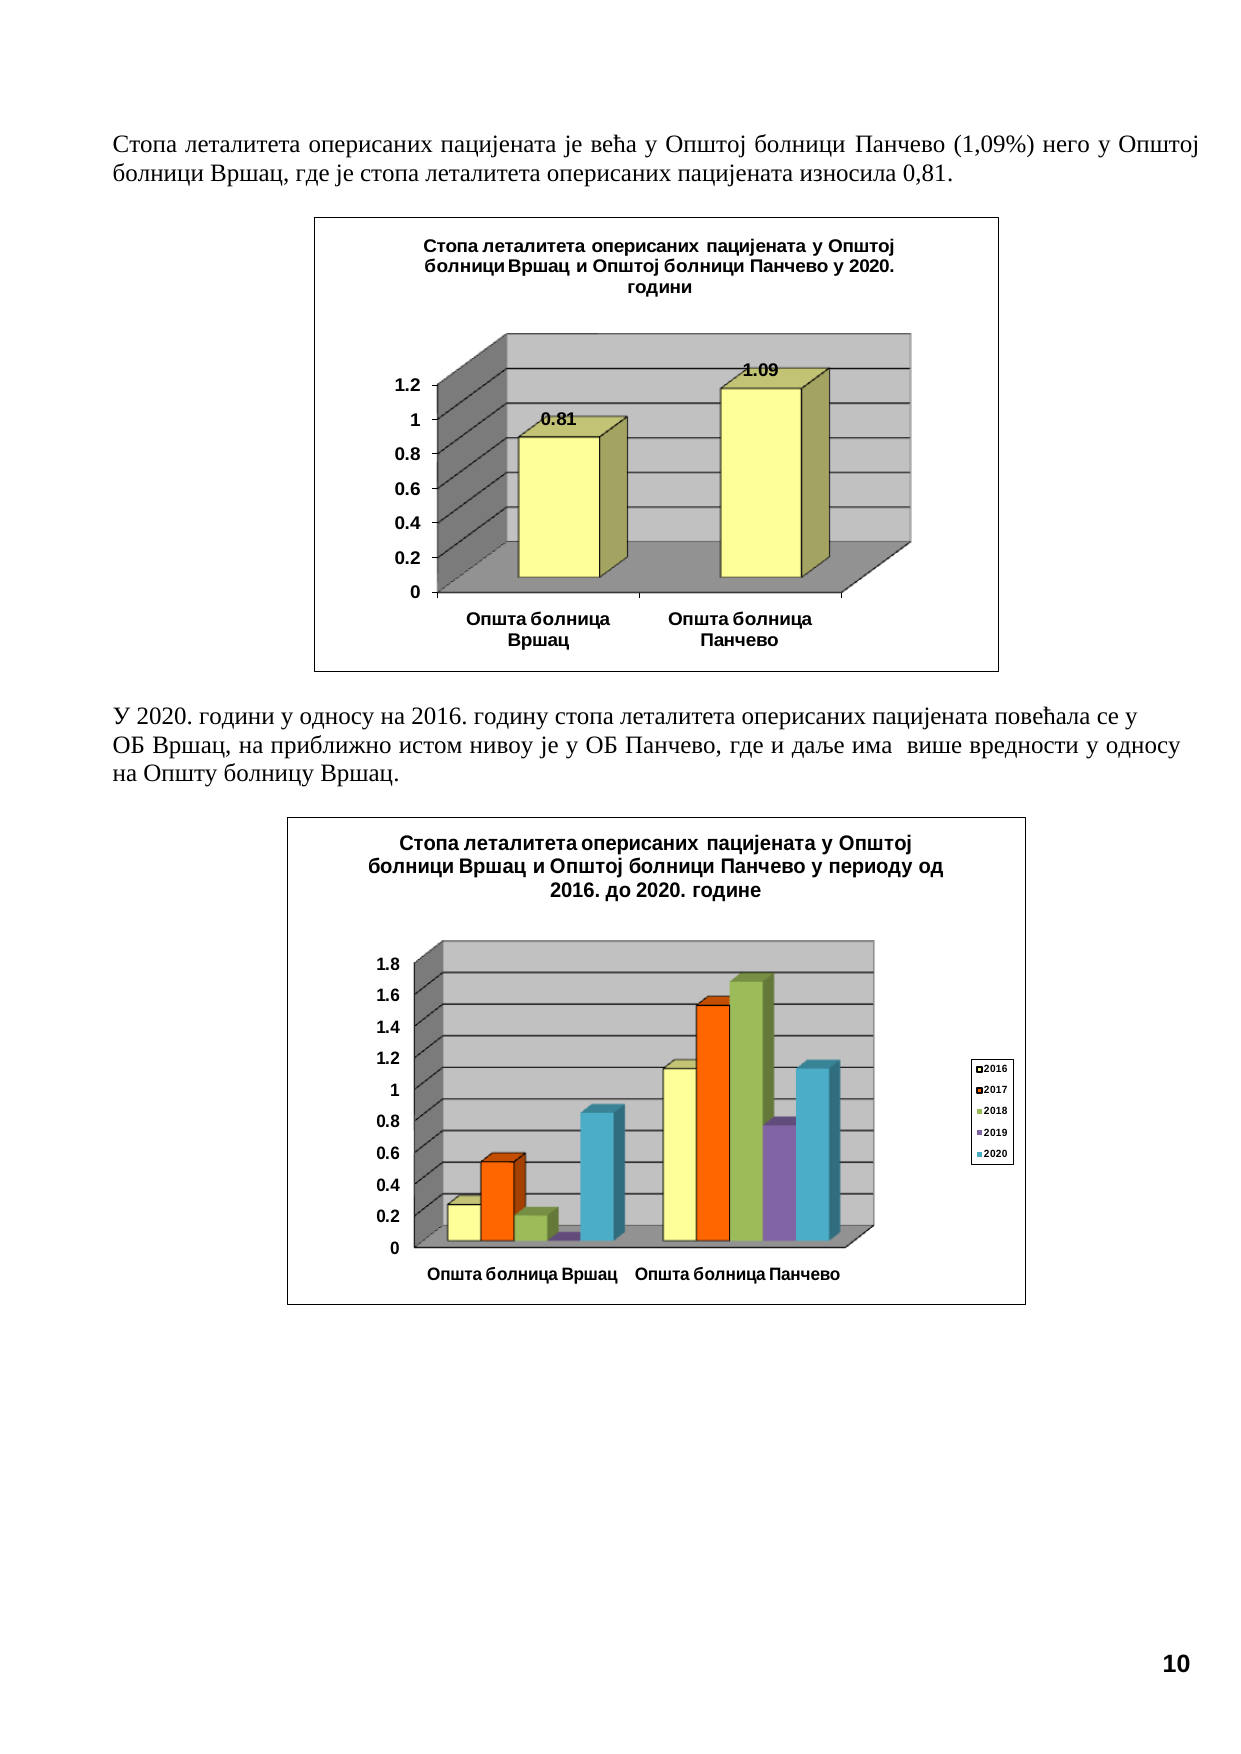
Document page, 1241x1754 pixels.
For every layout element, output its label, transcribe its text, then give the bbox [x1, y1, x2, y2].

text Стопа леталитета оперисаних пацијената је већа у Општој болници Панчево (1,09%) него у Општој болници Вршац, где је стопа леталитета оперисаних пацијената износила 0,81. [112, 129, 1200, 187]
text ОБ Вршац, на приближно истом нивоу је у ОБ Панчево, где и даље има више вредности у односу на Општу болницу Вршац. [112, 730, 1181, 787]
text У 2020. години у односу на 2016. годину стопа леталитета оперисаних пацијената повећала се у [112, 701, 1181, 730]
